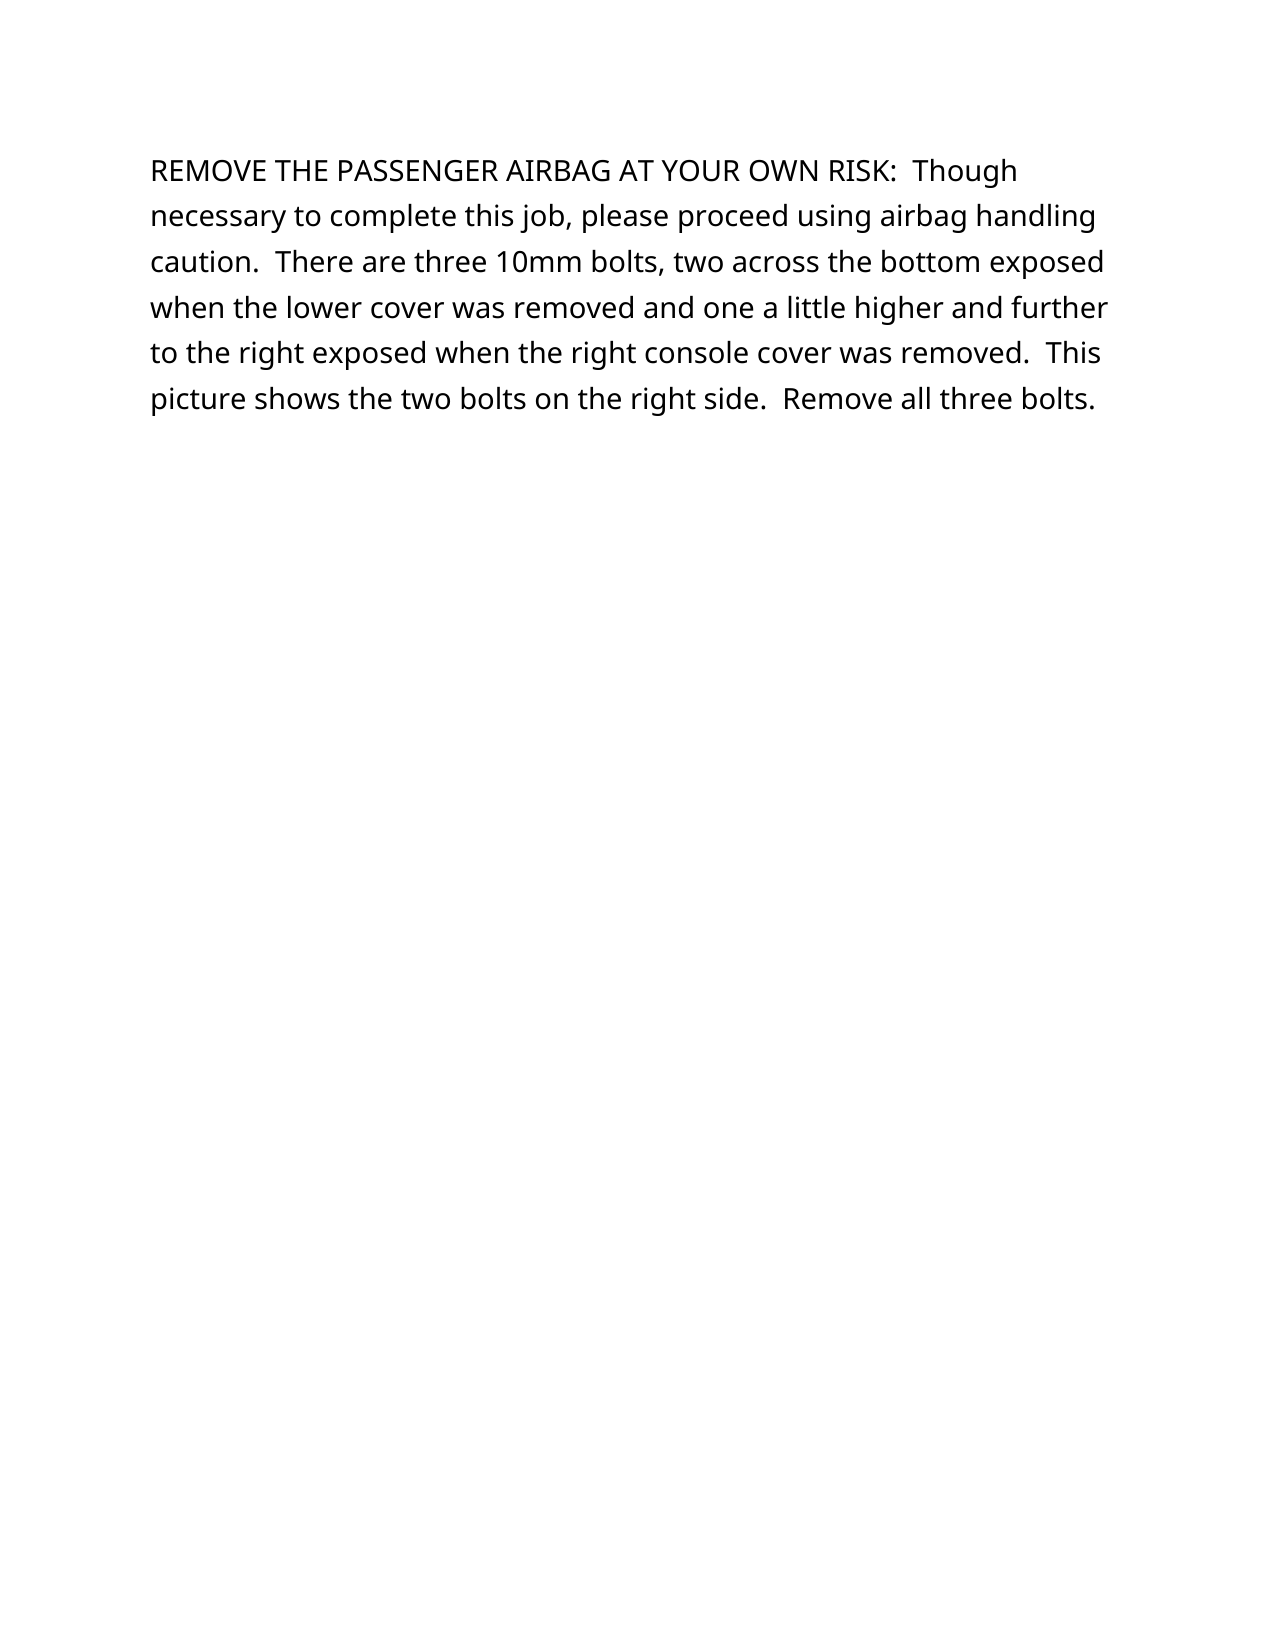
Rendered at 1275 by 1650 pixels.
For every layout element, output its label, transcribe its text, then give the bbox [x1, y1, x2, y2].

text REMOVE THE PASSENGER AIRBAG AT YOUR OWN RISK: Though necessary to complete this job, please proceed using airbag handling caution. There are three 10mm bolts, two across the bottom exposed when the lower cover was removed and one a little higher and further to the right exposed when the right console cover was removed. This picture shows the two bolts on the right side. Remove all three bolts.Pull to the rear against two spring clips, one on each upper side. The airbag might then be placed with the lower cover out of the way without removing the wiring harness if you place it to remove any strain on the wires. [150, 150, 1125, 418]
